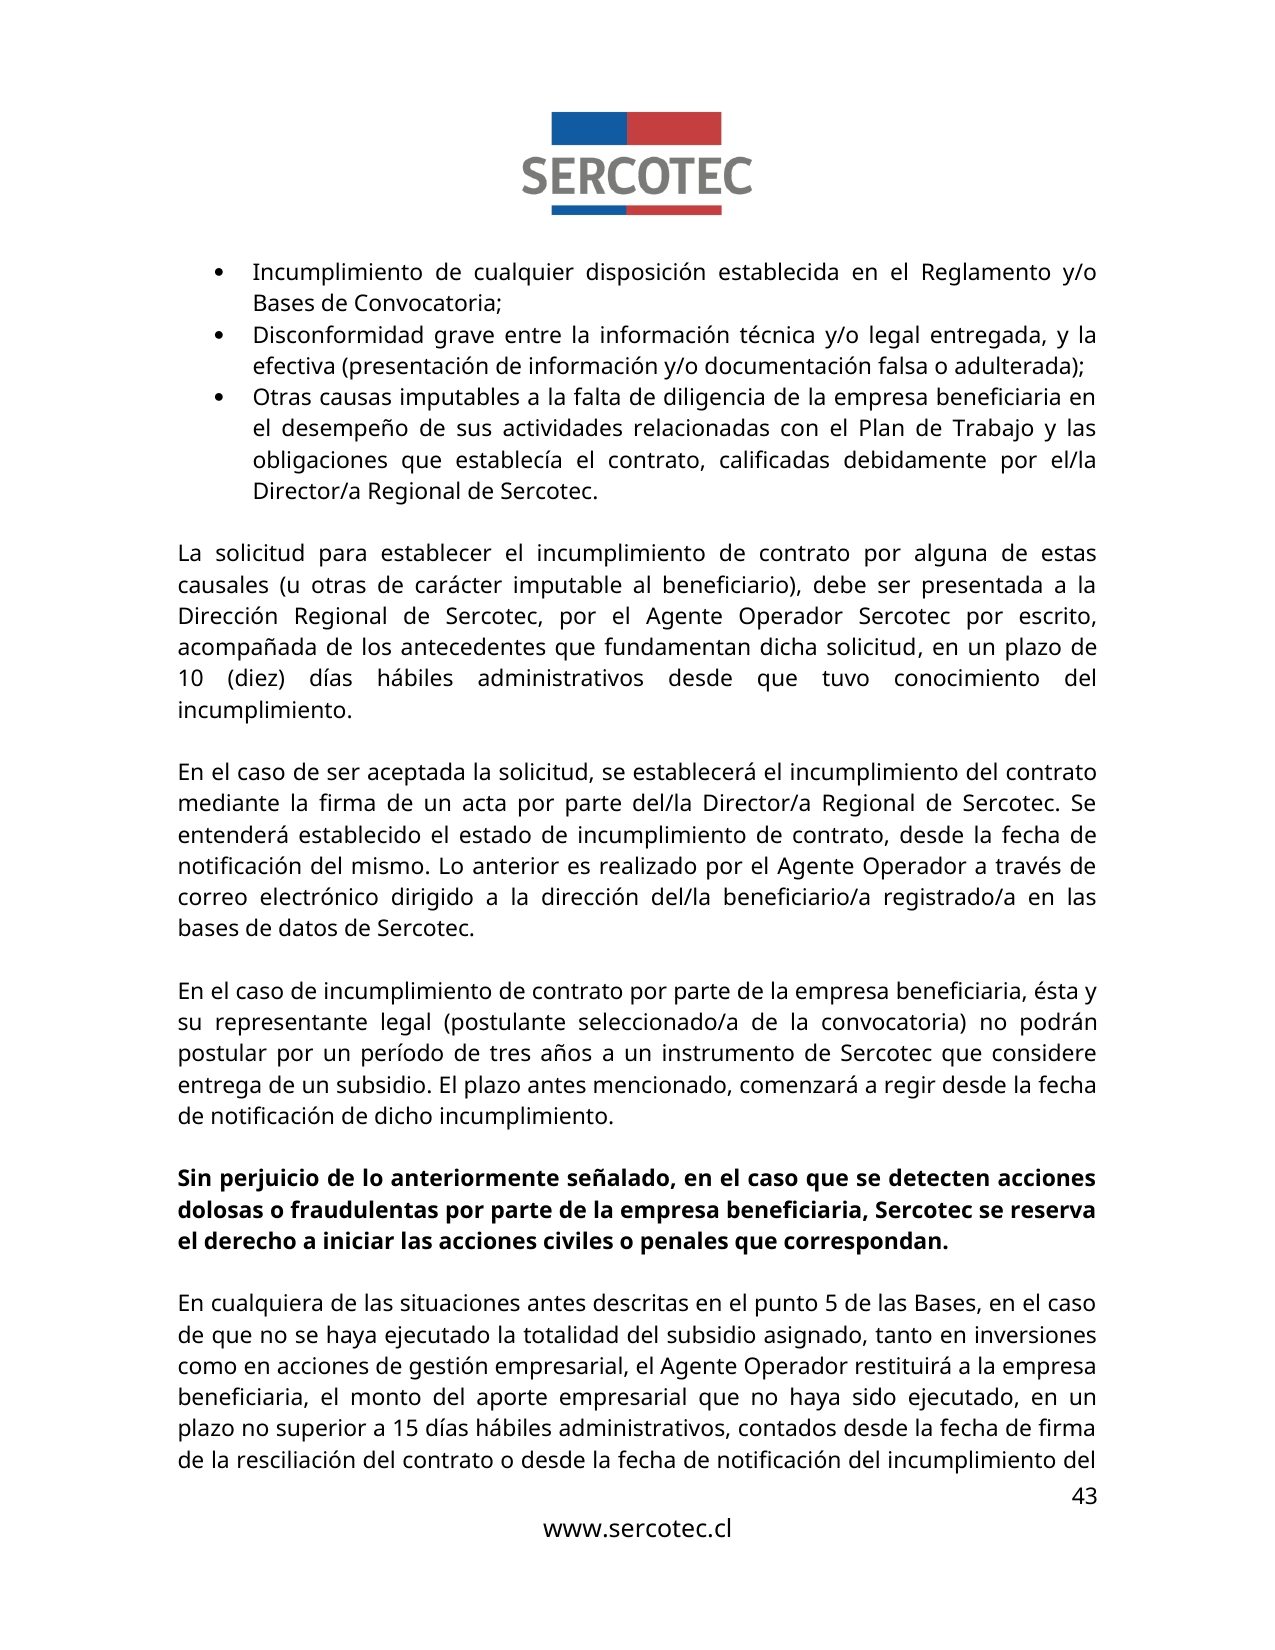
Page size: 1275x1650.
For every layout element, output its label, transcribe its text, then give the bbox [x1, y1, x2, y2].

picture [512, 105, 763, 225]
list Disconformidad grave entre la información técnica y/o legal entregada, y la efectiva (presentación de información y/o documentación falsa o adulterada); [215, 319, 1098, 381]
list Incumplimiento de cualquier disposición establecida en el Reglamento y/o Bases de Convocatoria; [215, 256, 1098, 319]
text En el caso de incumplimiento de contrato por parte de la empresa beneficiaria, ésta y su representante legal (postulante seleccionado/a de la convocatoria) no podrán postular por un período de tres años a un instrumento de Sercotec que considere entrega de un subsidio. El plazo antes mencionado, comenzará a regir desde la fecha de notificación de dicho incumplimiento. [177, 975, 1098, 1131]
text Sin perjuicio de lo anteriormente señalado, en el caso que se detecten acciones dolosas o fraudulentas por parte de la empresa beneficiaria, Sercotec se reserva el derecho a iniciar las acciones civiles o penales que correspondan. [177, 1162, 1098, 1256]
list Otras causas imputables a la falta de diligencia de la empresa beneficiaria en el desempeño de sus actividades relacionadas con el Plan de Trabajo y las obligaciones que establecía el contrato, calificadas debidamente por el/la Director/a Regional de Sercotec. [215, 381, 1098, 506]
text La solicitud para establecer el incumplimiento de contrato por alguna de estas causales (u otras de carácter imputable al beneficiario), debe ser presentada a la Dirección Regional de Sercotec, por el Agente Operador Sercotec por escrito, acompañada de los antecedentes que fundamentan dicha solicitud, en un plazo de 10 (diez) días hábiles administrativos desde que tuvo conocimiento del incumplimiento. [177, 537, 1098, 725]
text En el caso de ser aceptada la solicitud, se establecerá el incumplimiento del contrato mediante la firma de un acta por parte del/la Director/a Regional de Sercotec. Se entenderá establecido el estado de incumplimiento de contrato, desde la fecha de notificación del mismo. Lo anterior es realizado por el Agente Operador a través de correo electrónico dirigido a la dirección del/la beneficiario/a registrado/a en las bases de datos de Sercotec. [177, 756, 1098, 944]
